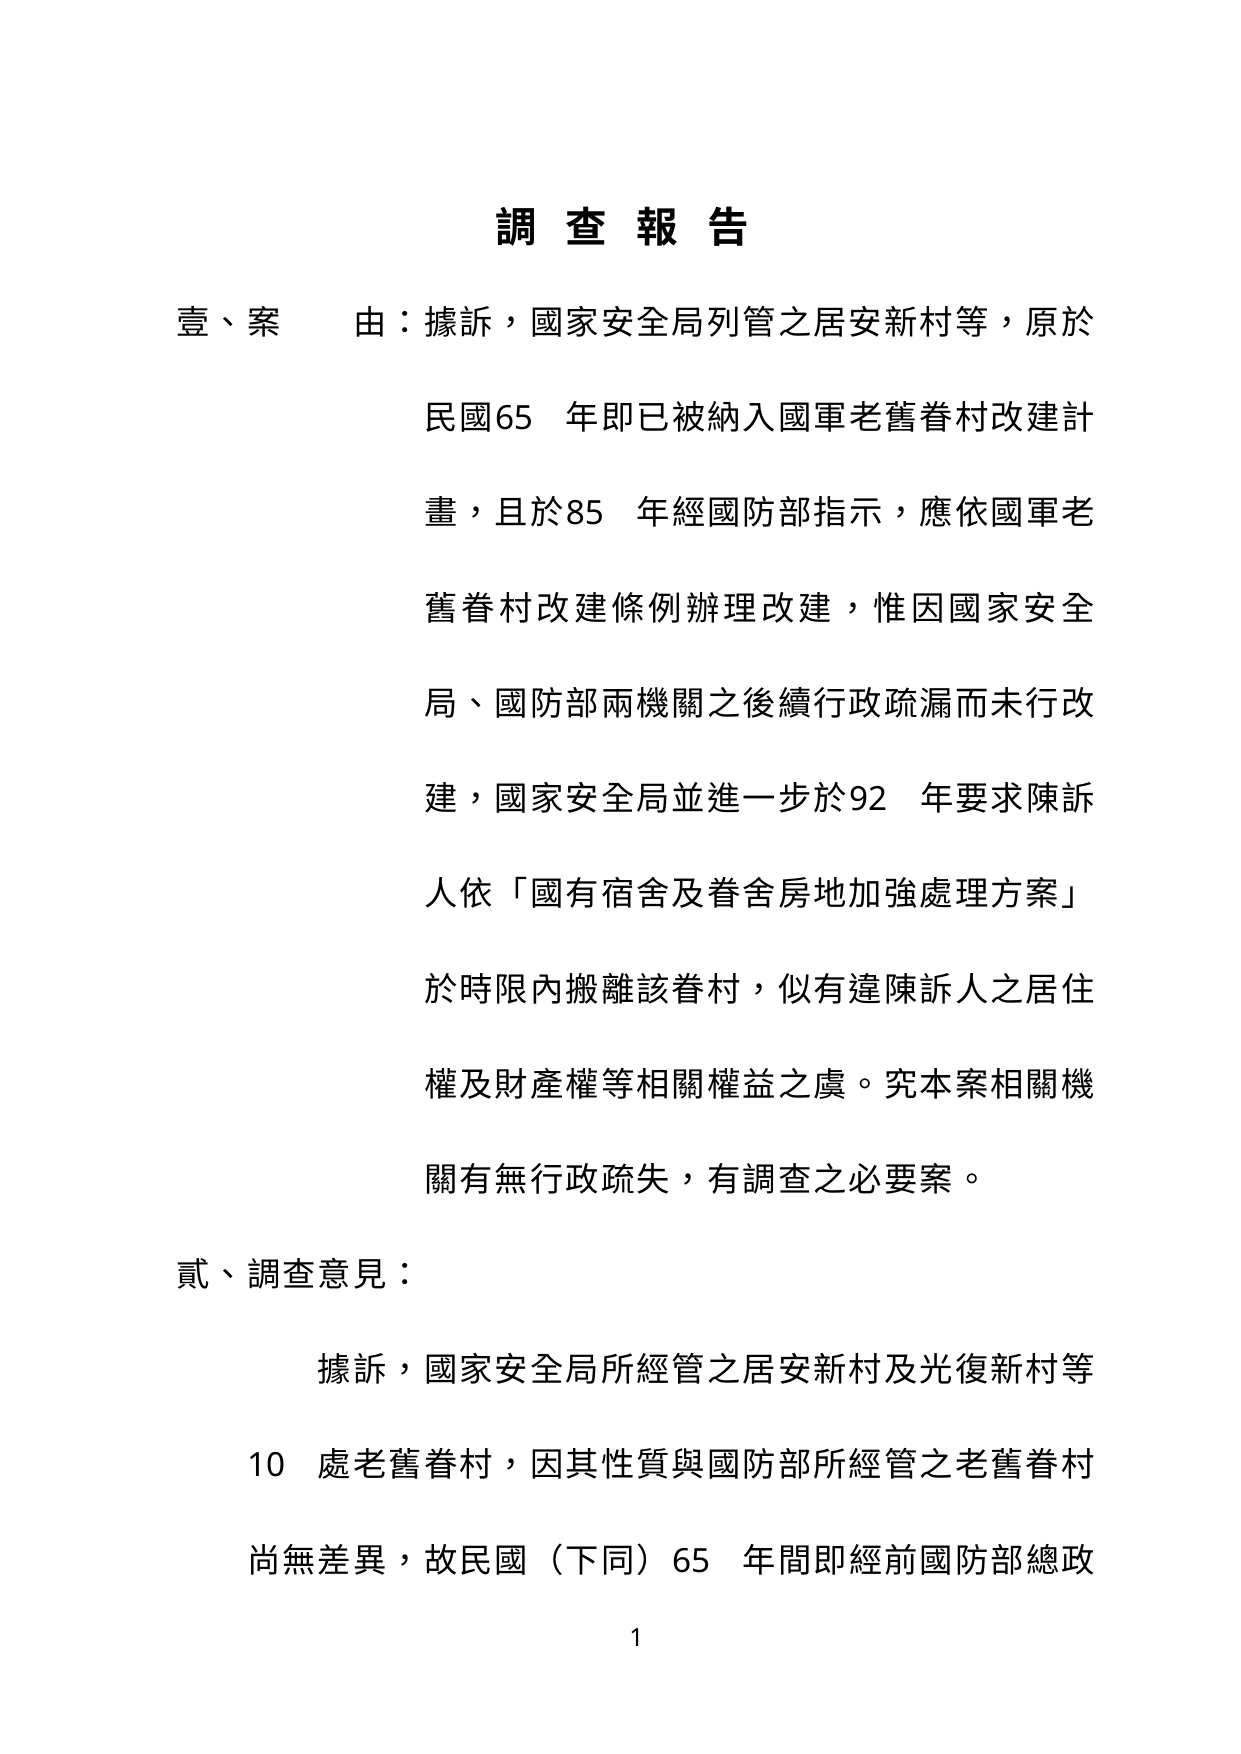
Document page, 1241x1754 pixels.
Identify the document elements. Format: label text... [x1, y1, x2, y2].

subtitle 案 由：據訴，國家安全局列管之居安新村等，原於民國65年即已被納入國軍老舊眷村改建計畫，且於85年經國防部指示，應依國軍老舊眷村改建條例辦理改建，惟因國家安全局、國防部兩機關之後續行政疏漏而未行改建，國家安全局並進一步於92年要求陳訴人依「國有宿舍及眷舍房地加強處理方案」於時限內搬離該眷村，似有違陳訴人之居住權及財產權等相關權益之虞。究本案相關機關有無行政疏失，有調查之必要案。 [176, 272, 1097, 1224]
list 調查意見： [176, 1224, 1097, 1320]
text 調查報告 [176, 177, 1097, 272]
